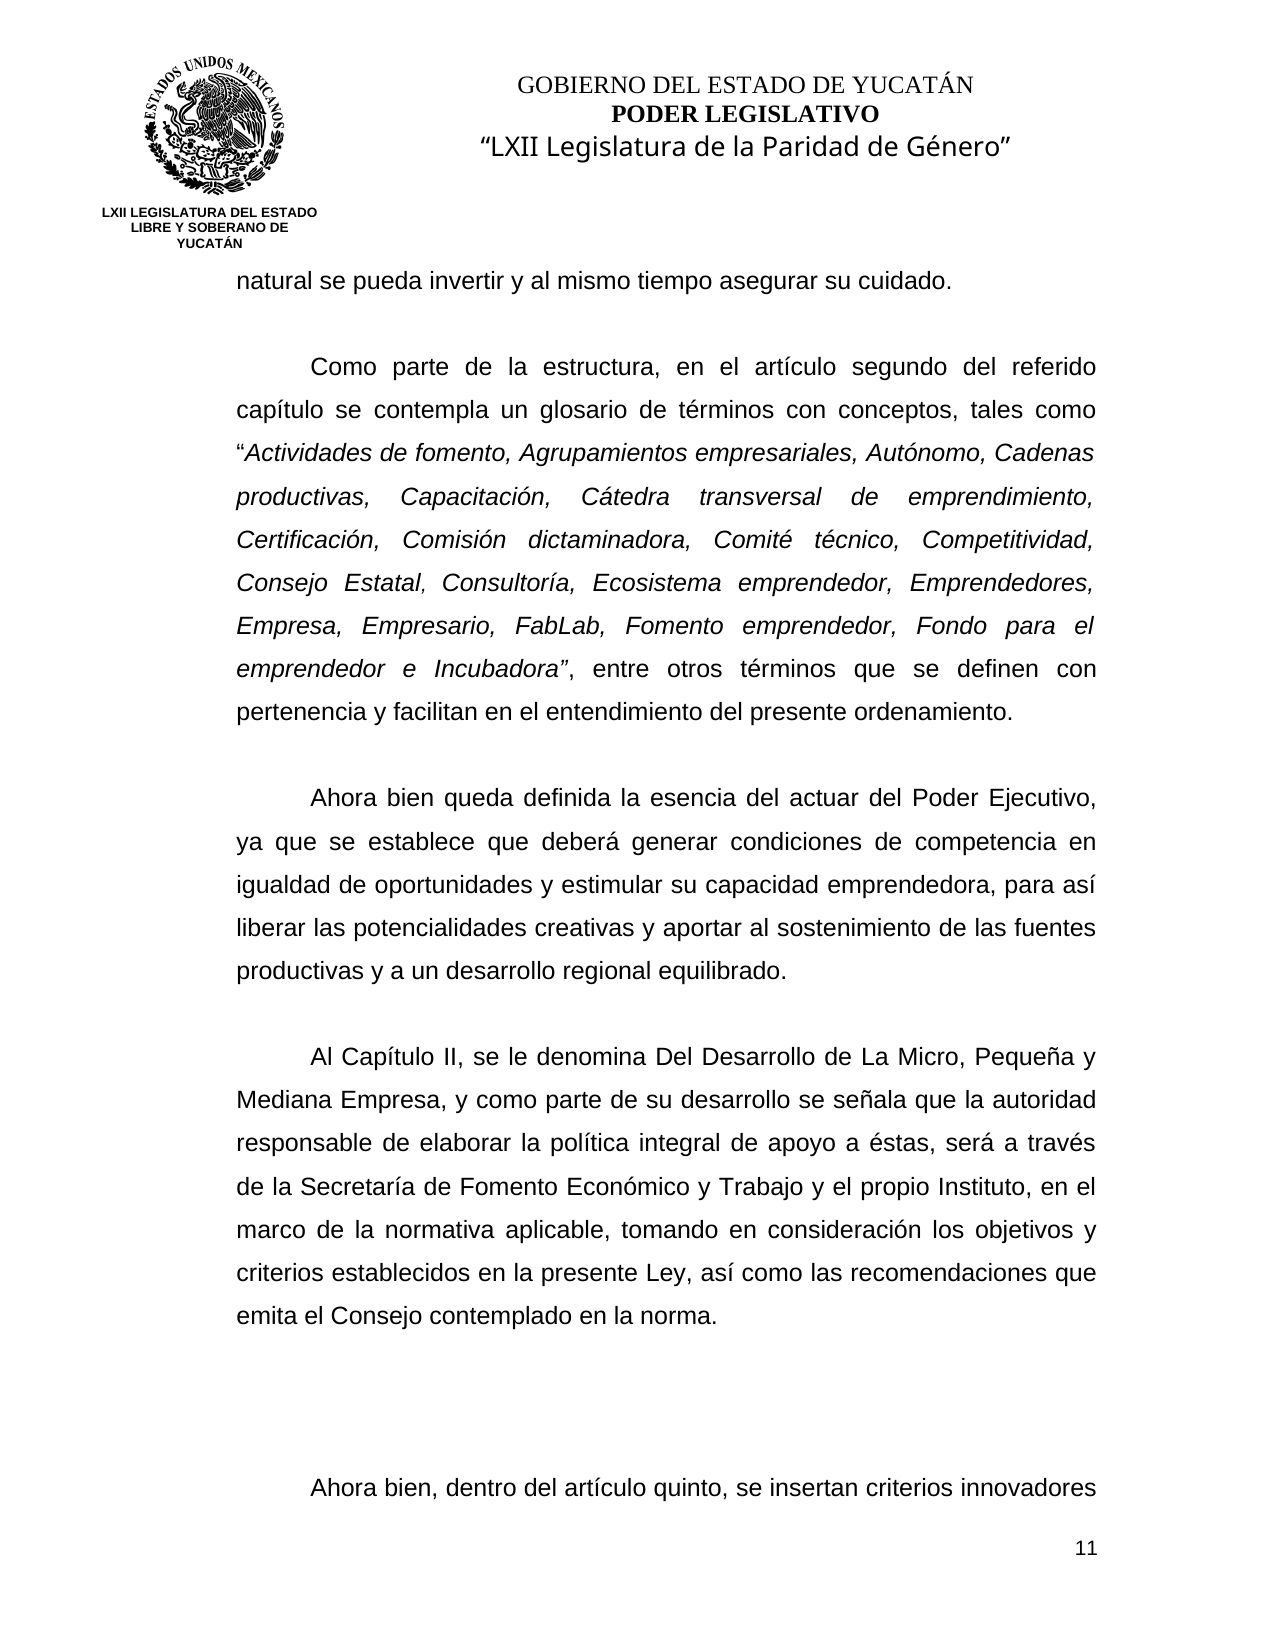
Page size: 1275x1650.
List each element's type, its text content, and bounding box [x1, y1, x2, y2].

picture [110, 22, 318, 229]
text Como parte de la estructura, en el artículo segundo del referido capítulo se contempla un glosario de términos con conceptos, tales como “Actividades de fomento, Agrupamientos empresariales, Autónomo, Cadenas productivas, Capacitación, Cátedra transversal de emprendimiento, Certificación, Comisión dictaminadora, Comité técnico, Competitividad, Consejo Estatal, Consultoría, Ecosistema emprendedor, Emprendedores, Empresa, Empresario, FabLab, Fomento emprendedor, Fondo para el emprendedor e Incubadora”, entre otros términos que se definen con pertenencia y facilitan en el entendimiento del presente ordenamiento. [236, 352, 1098, 726]
text Al Capítulo II, se le denomina Del Desarrollo de La Micro, Pequeña y Mediana Empresa, y como parte de su desarrollo se señala que la autoridad responsable de elaborar la política integral de apoyo a éstas, será a través de la Secretaría de Fomento Económico y Trabajo y el propio Instituto, en el marco de la normativa aplicable, tomando en consideración los objetivos y criterios establecidos en la presente Ley, así como las recomendaciones que emita el Consejo contemplado en la norma. [236, 1042, 1098, 1329]
text Ahora bien queda definida la esencia del actuar del Poder Ejecutivo, ya que se establece que deberá generar condiciones de competencia en igualdad de oportunidades y estimular su capacidad emprendedora, para así liberar las potencialidades creativas y aportar al sostenimiento de las fuentes productivas y a un desarrollo regional equilibrado. [236, 783, 1098, 984]
